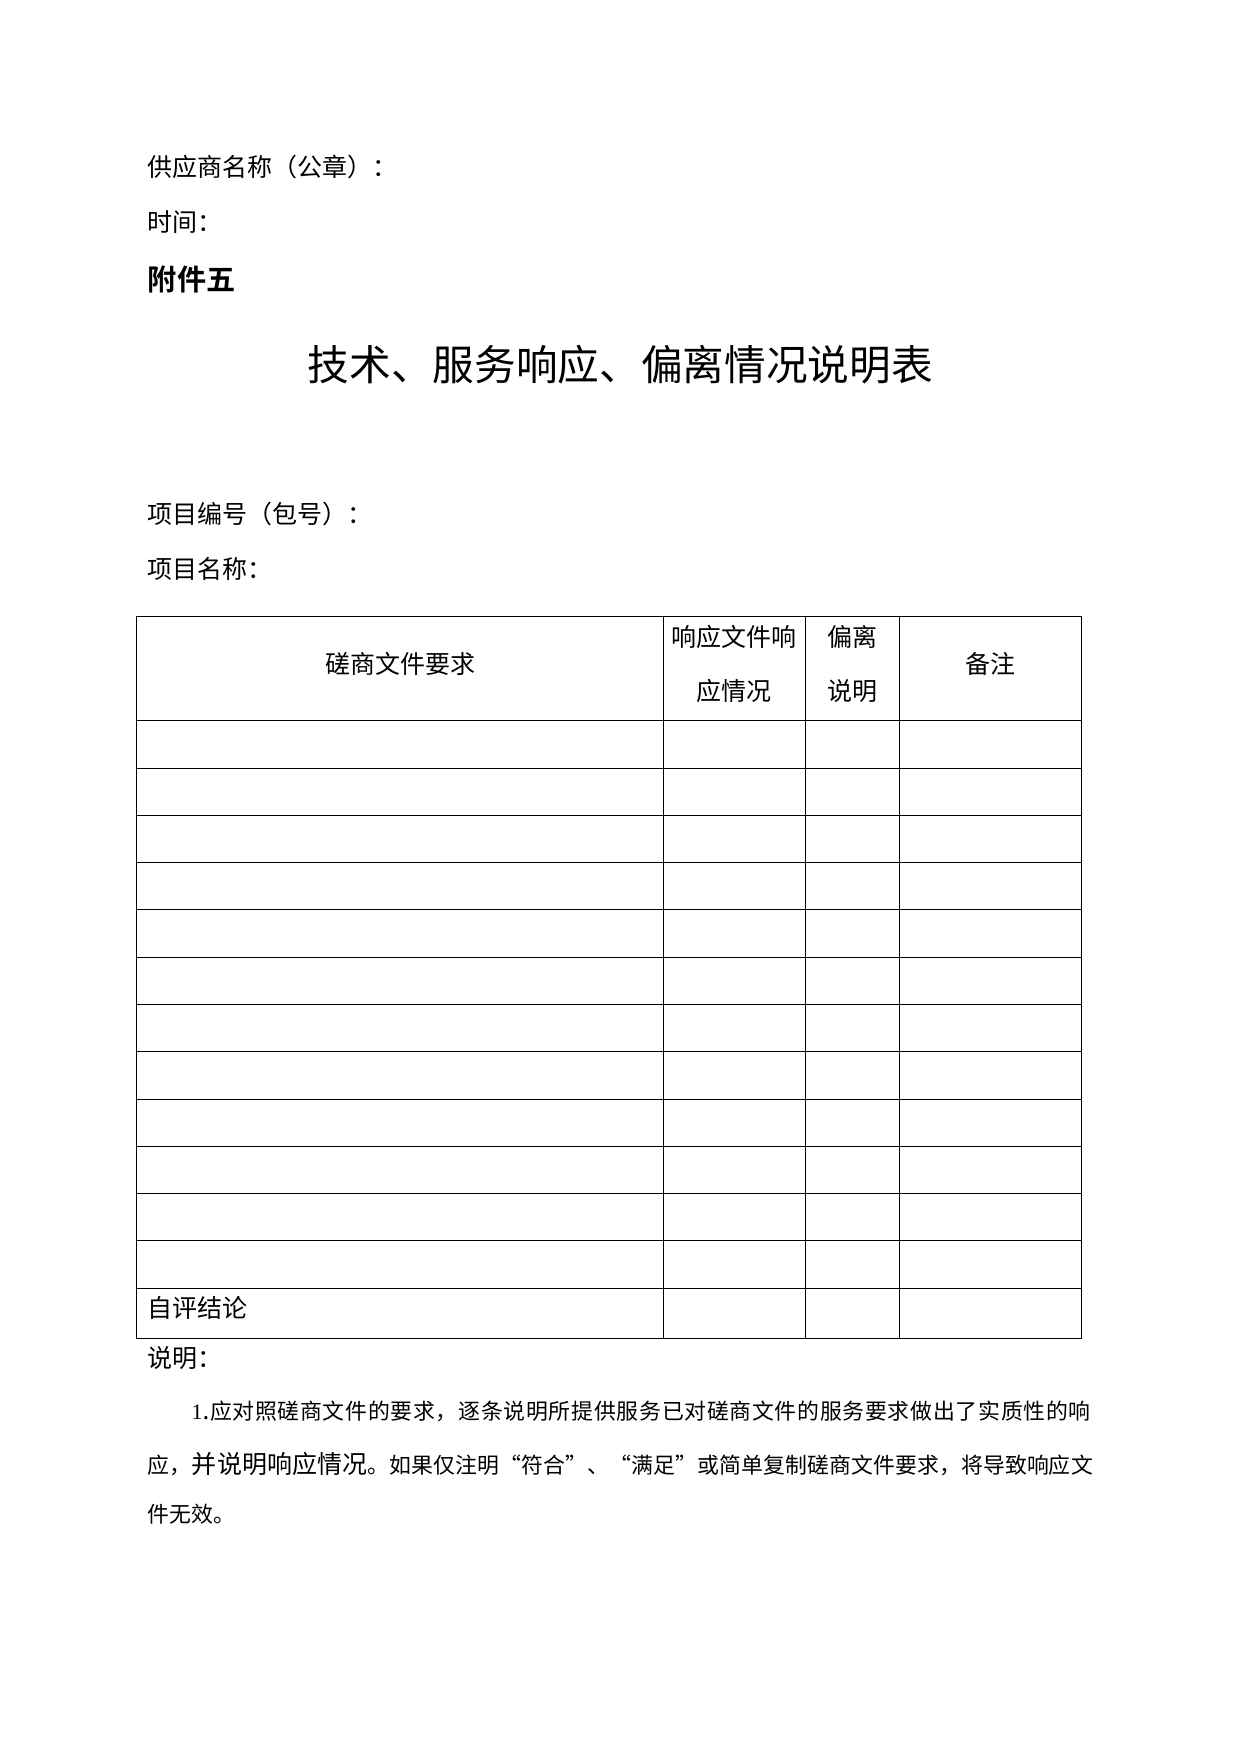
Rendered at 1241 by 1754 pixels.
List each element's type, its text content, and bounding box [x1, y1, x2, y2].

table_cell [806, 1005, 899, 1051]
table_cell [900, 1052, 1081, 1098]
table_cell [137, 910, 663, 957]
table_header 偏离说明 [806, 617, 899, 720]
text 项目名称： [148, 549, 1092, 585]
table_header 备注 [900, 617, 1081, 720]
table_cell [664, 1005, 805, 1051]
table_cell [664, 1100, 805, 1146]
table_cell [806, 816, 899, 862]
table_cell [806, 1194, 899, 1240]
table_cell [806, 910, 899, 957]
table_cell [664, 1147, 805, 1193]
table_cell [806, 1052, 899, 1098]
table_cell [664, 721, 805, 767]
table_cell [137, 1241, 663, 1288]
text 供应商名称（公章）： [148, 148, 1092, 184]
table_cell [900, 816, 1081, 862]
table_cell [900, 769, 1081, 815]
table_cell [900, 721, 1081, 767]
text 1.应对照磋商文件的要求，逐条说明所提供服务已对磋商文件的服务要求做出了实质性的响应，并说明响应情况。如果仅注明“符合”、“满足”或简单复制磋商文件要求，将导致响应文件无效。 [148, 1393, 1092, 1529]
table_cell [900, 910, 1081, 957]
table_cell [137, 958, 663, 1004]
table_cell [664, 1194, 805, 1240]
text 附件五 [148, 256, 1092, 299]
table_cell [664, 1241, 805, 1288]
table_cell [664, 958, 805, 1004]
table_cell [900, 1100, 1081, 1146]
table_cell [137, 721, 663, 767]
table_cell [900, 1147, 1081, 1193]
text 时间： [148, 202, 1092, 238]
table_cell [900, 1194, 1081, 1240]
table_cell [664, 1052, 805, 1098]
table_cell [137, 1100, 663, 1146]
table_cell [806, 1100, 899, 1146]
table_cell [137, 1147, 663, 1193]
table_cell [137, 769, 663, 815]
table_cell [806, 958, 899, 1004]
table_cell [137, 1194, 663, 1240]
table_cell [664, 1289, 805, 1337]
table_cell [806, 1241, 899, 1288]
table_cell [806, 1289, 899, 1337]
table_cell [900, 1289, 1081, 1337]
text 项目编号（包号）： [148, 495, 1092, 531]
text 技术、服务响应、偏离情况说明表 [148, 332, 1092, 393]
table_cell [664, 816, 805, 862]
table_header 响应文件响应情况 [664, 617, 805, 720]
table_header 磋商文件要求 [137, 617, 663, 720]
table_cell [137, 863, 663, 909]
table_cell [664, 769, 805, 815]
table_cell [806, 769, 899, 815]
table_cell [664, 910, 805, 957]
table_cell [806, 1147, 899, 1193]
table_cell [806, 863, 899, 909]
text 说明： [148, 1338, 1092, 1375]
table_cell [137, 816, 663, 862]
table_cell [664, 863, 805, 909]
table_cell [900, 1005, 1081, 1051]
table_cell 自评结论 [137, 1289, 663, 1337]
table_cell [806, 721, 899, 767]
table_cell [137, 1005, 663, 1051]
table_cell [900, 958, 1081, 1004]
table_cell [900, 1241, 1081, 1288]
table_cell [900, 863, 1081, 909]
table_cell [137, 1052, 663, 1098]
